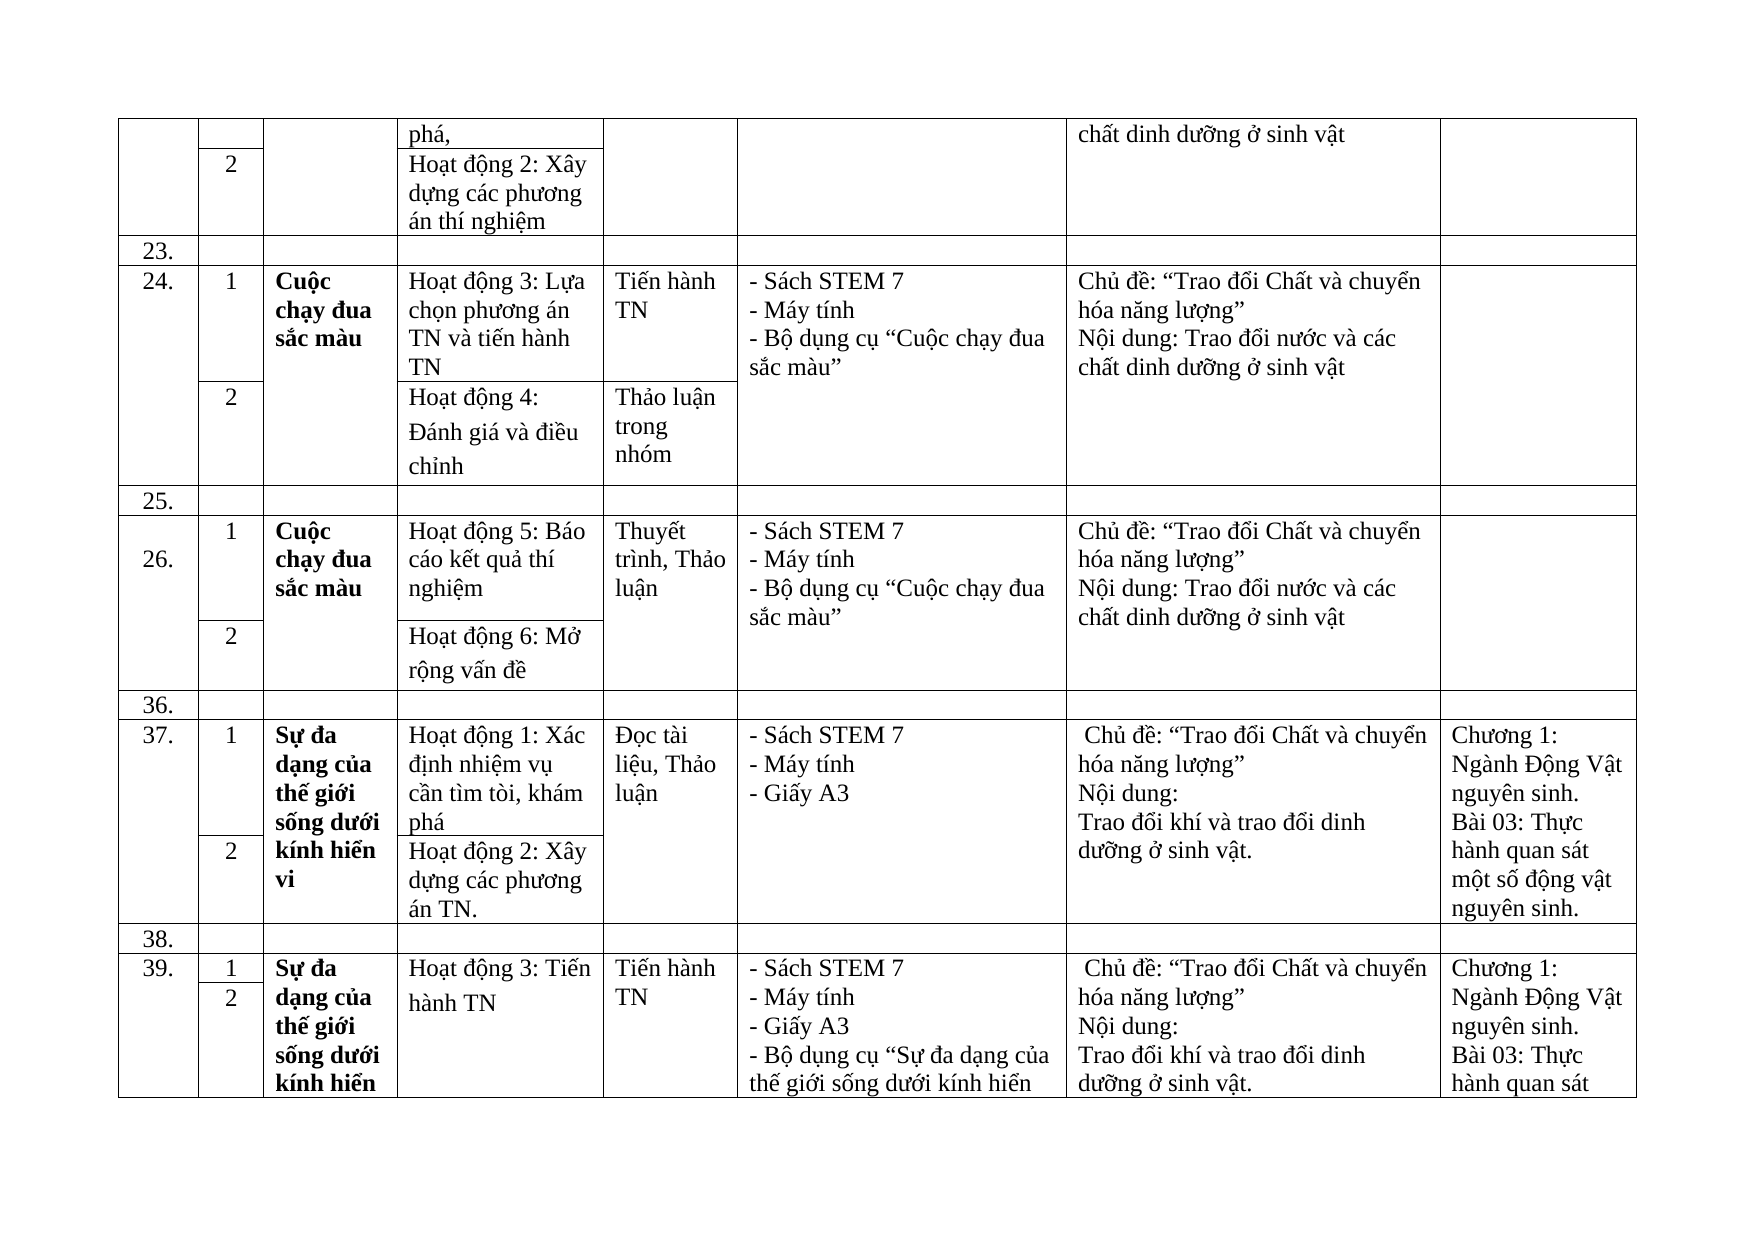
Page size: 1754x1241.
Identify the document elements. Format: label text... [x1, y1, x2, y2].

table_cell [119, 236, 198, 265]
table_cell Chủ đề: “Trao đổi Chất và chuyển hóa năng lượng” Nội dung: Trao đổi nước và các chất dinh dưỡng ở sinh vật [1067, 266, 1440, 485]
table_cell [199, 924, 263, 952]
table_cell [738, 119, 1066, 235]
table_cell Hoạt động 2: Xây dựng các phương án thí nghiệm [398, 149, 603, 235]
table_cell 1 [199, 119, 263, 148]
table_cell Hoạt động 3: Tiến hành TN [398, 954, 603, 1097]
table_cell [1067, 486, 1440, 515]
table_cell Hoạt động 1: Xác định nhiệm vụ cần tìm tòi, khám phá [398, 720, 603, 835]
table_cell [1067, 954, 1440, 1097]
table_cell - Sách STEM 7 - Máy tính - Giấy A3 [738, 720, 1066, 923]
table_cell Thuyết trình, Thảo luận [604, 516, 737, 689]
table_cell Thảo luận trong nhóm [604, 382, 737, 485]
table_cell - Sách STEM 7 - Máy tính - Bộ dụng cụ “Cuộc chạy đua sắc màu” [738, 266, 1066, 485]
table_cell [1441, 691, 1636, 719]
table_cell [264, 119, 397, 235]
table_cell [119, 119, 198, 235]
table_cell 1 [199, 266, 263, 381]
table_cell [119, 924, 198, 952]
table_cell [119, 954, 198, 1097]
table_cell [264, 954, 397, 1097]
table_cell [738, 236, 1066, 265]
table_cell [1441, 266, 1636, 485]
table_cell [398, 924, 603, 952]
table_cell [199, 486, 263, 515]
table_cell [1067, 691, 1440, 719]
table_cell [119, 691, 198, 719]
table_cell 2 [199, 836, 263, 923]
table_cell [738, 954, 1066, 1097]
table_cell [604, 486, 737, 515]
table_cell [1067, 236, 1440, 265]
table_cell 1 [199, 720, 263, 835]
table_cell [1441, 236, 1636, 265]
table_cell Hoạt động 4: Đánh giá và điều chỉnh [398, 382, 603, 485]
table_cell [1441, 516, 1636, 689]
table_cell 2 [199, 621, 263, 689]
table_cell [1441, 924, 1636, 952]
table_cell 2 [199, 983, 263, 1097]
table_cell [398, 236, 603, 265]
table_cell [738, 691, 1066, 719]
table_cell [1067, 119, 1440, 235]
table_cell 1 [199, 516, 263, 620]
table_cell [264, 691, 397, 719]
table_cell [264, 236, 397, 265]
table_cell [398, 119, 603, 148]
table_cell [199, 236, 263, 265]
table_cell [264, 924, 397, 952]
table_cell [738, 486, 1066, 515]
table_cell 2 [199, 382, 263, 485]
table_cell Cuộc chạy đua sắc màu [264, 266, 397, 485]
table_cell [1067, 924, 1440, 952]
table_cell [604, 924, 737, 952]
table_cell Tiến hành TN [604, 266, 737, 381]
table_cell Hoạt động 3: Lựa chọn phương án TN và tiến hành TN [398, 266, 603, 381]
table_cell Chủ đề: “Trao đổi Chất và chuyển hóa năng lượng” Nội dung: Trao đổi nước và các chất dinh dưỡng ở sinh vật [1067, 516, 1440, 689]
table_cell Sự đa dạng của thế giới sống dưới kính hiển vi [264, 720, 397, 923]
table_cell [738, 924, 1066, 952]
table_cell [604, 236, 737, 265]
table_cell [264, 486, 397, 515]
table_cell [604, 119, 737, 235]
table_cell Chương 1: Ngành Động Vật nguyên sinh. Bài 03: Thực hành quan sát một số động vật nguyên sinh. [1441, 720, 1636, 923]
table_cell [119, 486, 198, 515]
table_cell [199, 691, 263, 719]
table_cell [604, 691, 737, 719]
table_cell [119, 266, 198, 485]
table_cell 26. [119, 516, 198, 689]
table_cell [119, 720, 198, 923]
table_cell [398, 486, 603, 515]
table_cell Chủ đề: “Trao đổi Chất và chuyển hóa năng lượng” Nội dung: Trao đổi khí và trao đổi dinh dưỡng ở sinh vật. [1067, 720, 1440, 923]
table_cell - Sách STEM 7 - Máy tính - Bộ dụng cụ “Cuộc chạy đua sắc màu” [738, 516, 1066, 689]
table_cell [1441, 954, 1636, 1097]
table_cell Hoạt động 6: Mở rộng vấn đề [398, 621, 603, 689]
table_cell 1 [199, 954, 263, 982]
table_cell Đọc tài liệu, Thảo luận [604, 720, 737, 923]
table_cell Hoạt động 5: Báo cáo kết quả thí nghiệm [398, 516, 603, 620]
table_cell Tiến hành TN [604, 954, 737, 1097]
table_cell Cuộc chạy đua sắc màu [264, 516, 397, 689]
table_cell [1441, 119, 1636, 235]
table_cell 2 [199, 149, 263, 235]
table_cell Hoạt động 2: Xây dựng các phương án TN. [398, 836, 603, 923]
table_cell [1441, 486, 1636, 515]
table_cell [398, 691, 603, 719]
